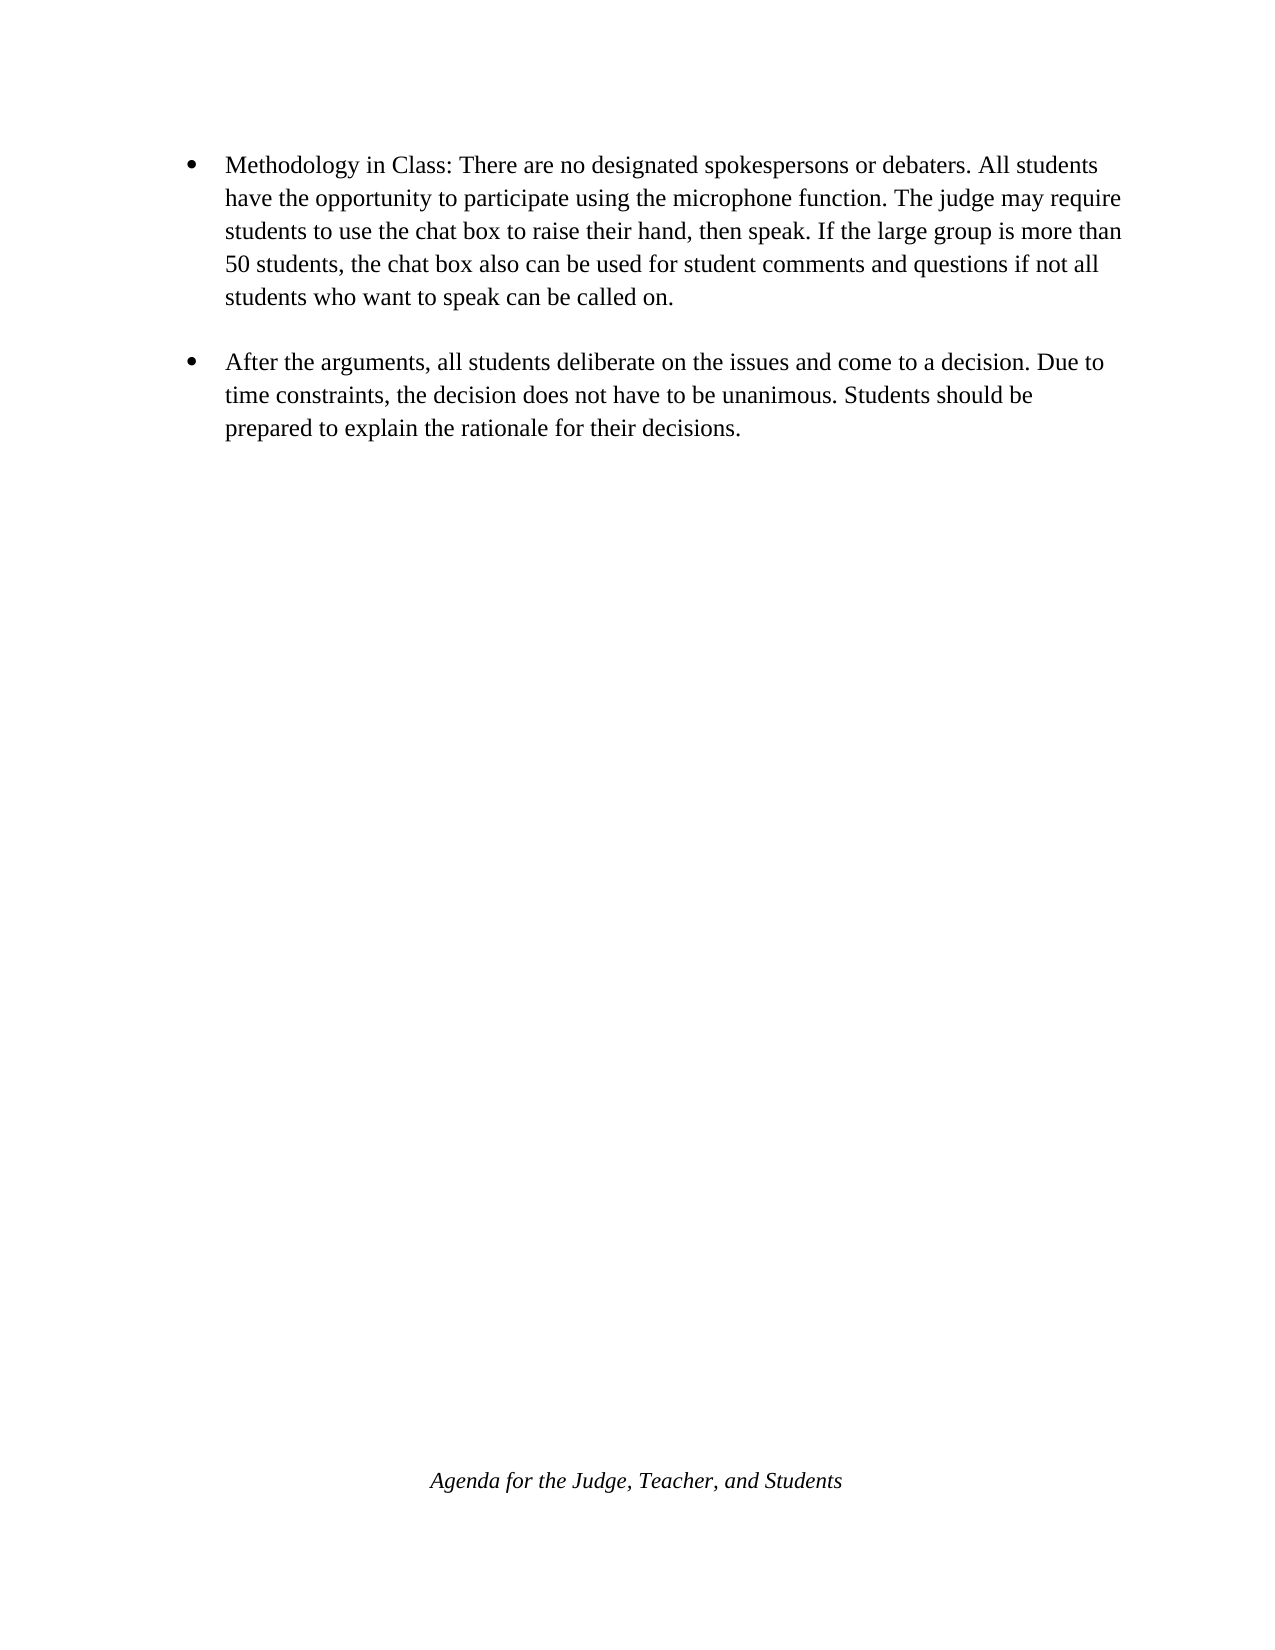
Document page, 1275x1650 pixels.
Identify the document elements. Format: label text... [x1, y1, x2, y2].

list Methodology in Class: There are no designated spokespersons or debaters. All students have the opportunity to participate using the microphone function. The judge may require students to use the chat box to raise their hand, then speak. If the large group is more than 50 students, the chat box also can be used for student comments and questions if not all students who want to speak can be called on. [187, 150, 1125, 343]
text Agenda for the Judge, Teacher, and Students [150, 1467, 1125, 1493]
list After the arguments, all students deliberate on the issues and come to a decision. Due to time constraints, the decision does not have to be unanimous. Students should be prepared to explain the rationale for their decisions. [187, 347, 1125, 442]
